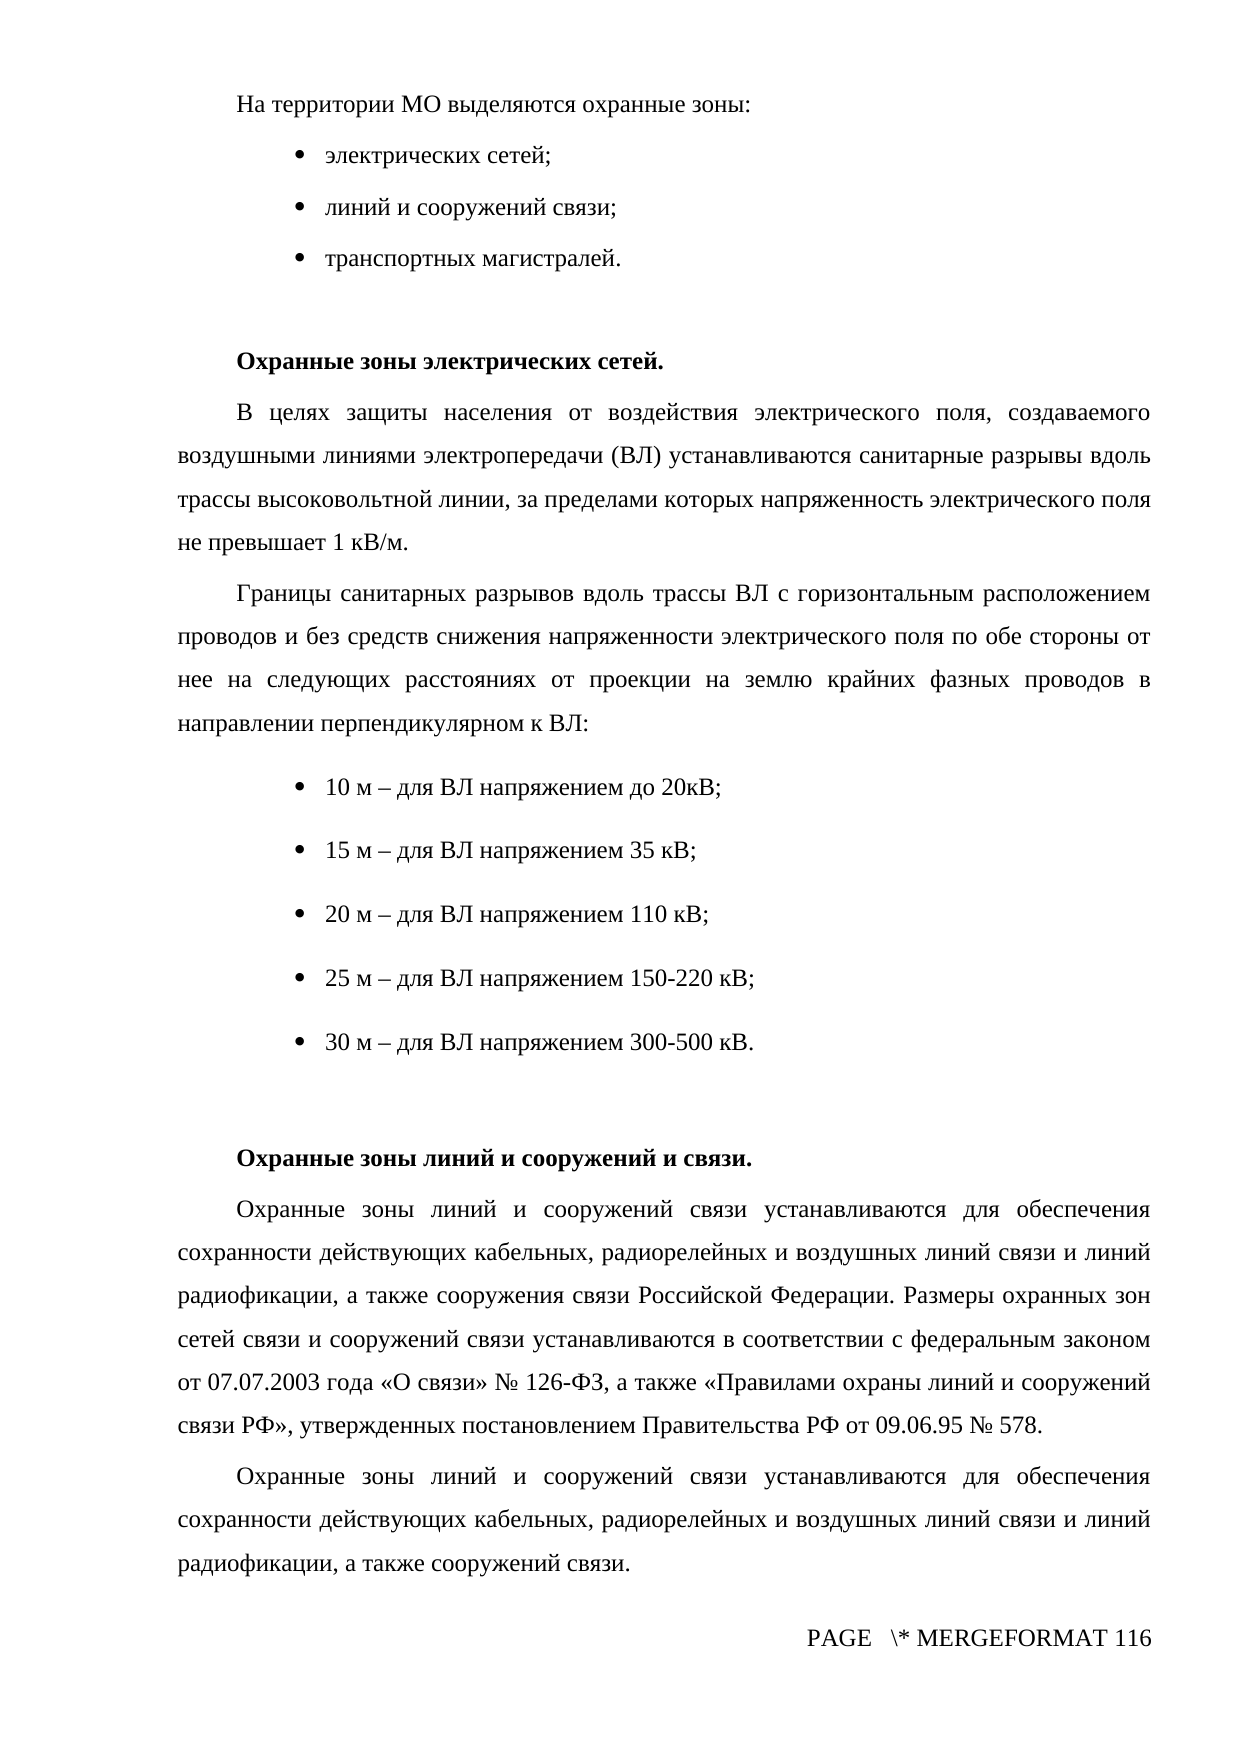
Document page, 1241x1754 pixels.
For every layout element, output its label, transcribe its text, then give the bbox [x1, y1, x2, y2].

text Охранные зоны линий и сооружений связи устанавливаются для обеспечения сохранности действующих кабельных, радиорелейных и воздушных линий связи и линий радиофикации, а также сооружения связи Российской Федерации. Размеры охранных зон сетей связи и сооружений связи устанавливаются в соответствии с федеральным законом от 07.07.2003 года «О связи» № 126-ФЗ, а также «Правилами охраны линий и сооружений связи РФ», утвержденных постановлением Правительства РФ от 09.06.95 № 578. [177, 1194, 1152, 1439]
list транспортных магистралей. [295, 243, 1152, 272]
text Охранные зоны электрических сетей. [177, 346, 1152, 375]
list 10 м – для ВЛ напряжением до 20кВ; [295, 772, 1152, 800]
list – для ВЛ напряжением 300-500 кВ. [295, 1027, 1152, 1056]
text Охранные зоны линий и сооружений связи устанавливаются для обеспечения сохранности действующих кабельных, радиорелейных и воздушных линий связи и линий радиофикации, а также сооружений связи. [177, 1461, 1152, 1576]
list 15 м – для ВЛ напряжением 35 кВ; [295, 836, 1152, 864]
text В целях защиты населения от воздействия электрического поля, создаваемого воздушными линиями электропередачи (ВЛ) устанавливаются санитарные разрывы вдоль трассы высоковольтной линии, за пределами которых напряженность электрического поля не превышает 1 кВ/м. [177, 397, 1152, 556]
list линий и сооружений связи; [295, 192, 1152, 220]
text На территории МО выделяются охранные зоны: [177, 89, 1152, 117]
list 25 м – для ВЛ напряжением 150-220 кВ; [295, 963, 1152, 992]
text Охранные зоны линий и сооружений и связи. [177, 1143, 1152, 1172]
list – для ВЛ напряжением 110 кВ; [295, 899, 1152, 928]
text Границы санитарных разрывов вдоль трассы ВЛ с горизонтальным расположением проводов и без средств снижения напряженности электрического поля по обе стороны от нее на следующих расстояниях от проекции на землю крайних фазных проводов в направлении перпендикулярном к ВЛ: [177, 578, 1152, 736]
list электрических сетей; [295, 140, 1152, 169]
